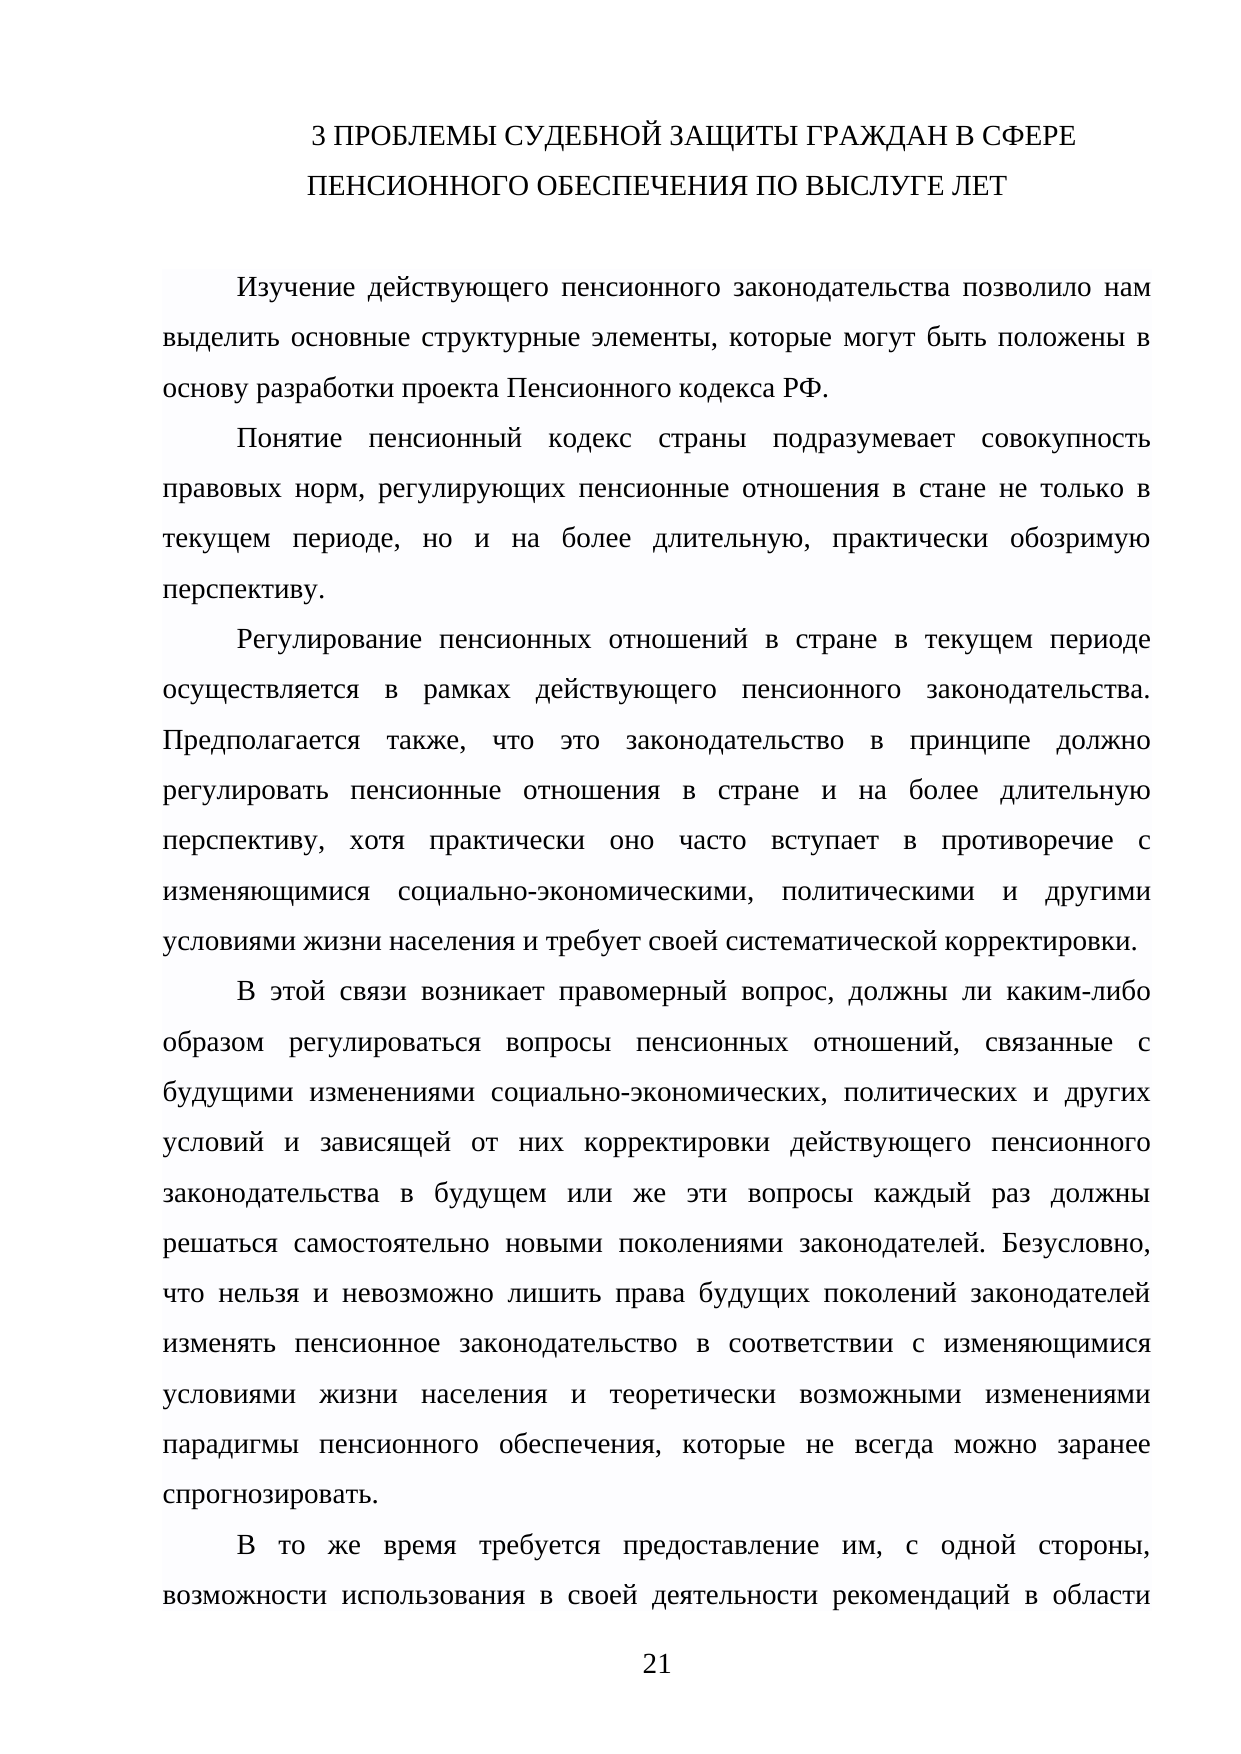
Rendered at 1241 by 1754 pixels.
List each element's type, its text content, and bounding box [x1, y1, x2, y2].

text В этой связи возникает правомерный вопрос, должны ли каким-либо образом регулироваться вопросы пенсионных отношений, связанные с будущими изменениями социально-экономических, политических и других условий и зависящей от них корректировки действующего пенсионного законодательства в будущем или же эти вопросы каждый раз должны решаться самостоятельно новыми поколениями законодателей. Безусловно, что нельзя и невозможно лишить права будущих поколений законодателей изменять пенсионное законодательство в соответствии с изменяющимися условиями жизни населения и теоретически возможными изменениями парадигмы пенсионного обеспечения, которые не всегда можно заранее спрогнозировать. [162, 973, 1152, 1510]
text Регулирование пенсионных отношений в стране в текущем периоде осуществляется в рамках действующего пенсионного законодательства. Предполагается также, что это законодательство в принципе должно регулировать пенсионные отношения в стране и на более длительную перспективу, хотя практически оно часто вступает в противоречие с изменяющимися социально-экономическими, политическими и другими условиями жизни населения и требует своей систематической корректировки. [162, 621, 1152, 957]
text Понятие пенсионный кодекс страны подразумевает совокупность правовых норм, регулирующих пенсионные отношения в стане не только в текущем периоде, но и на более длительную, практически обозримую перспективу. [162, 420, 1152, 604]
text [162, 1527, 1152, 1611]
text 3 пРОБЛЕМЫ СУДЕБНОЙ ЗАЩИТЫ ГРАЖДАН В СФЕРЕ ПЕНСИОННОГО ОБЕСПЕЧЕНИЯ ПО ВЫСЛУГЕ ЛЕТ [162, 118, 1152, 202]
text Изучение действующего пенсионного законодательства позволило нам выделить основные структурные элементы, которые могут быть положены в основу разработки проекта Пенсионного кодекса РФ. [162, 269, 1152, 403]
